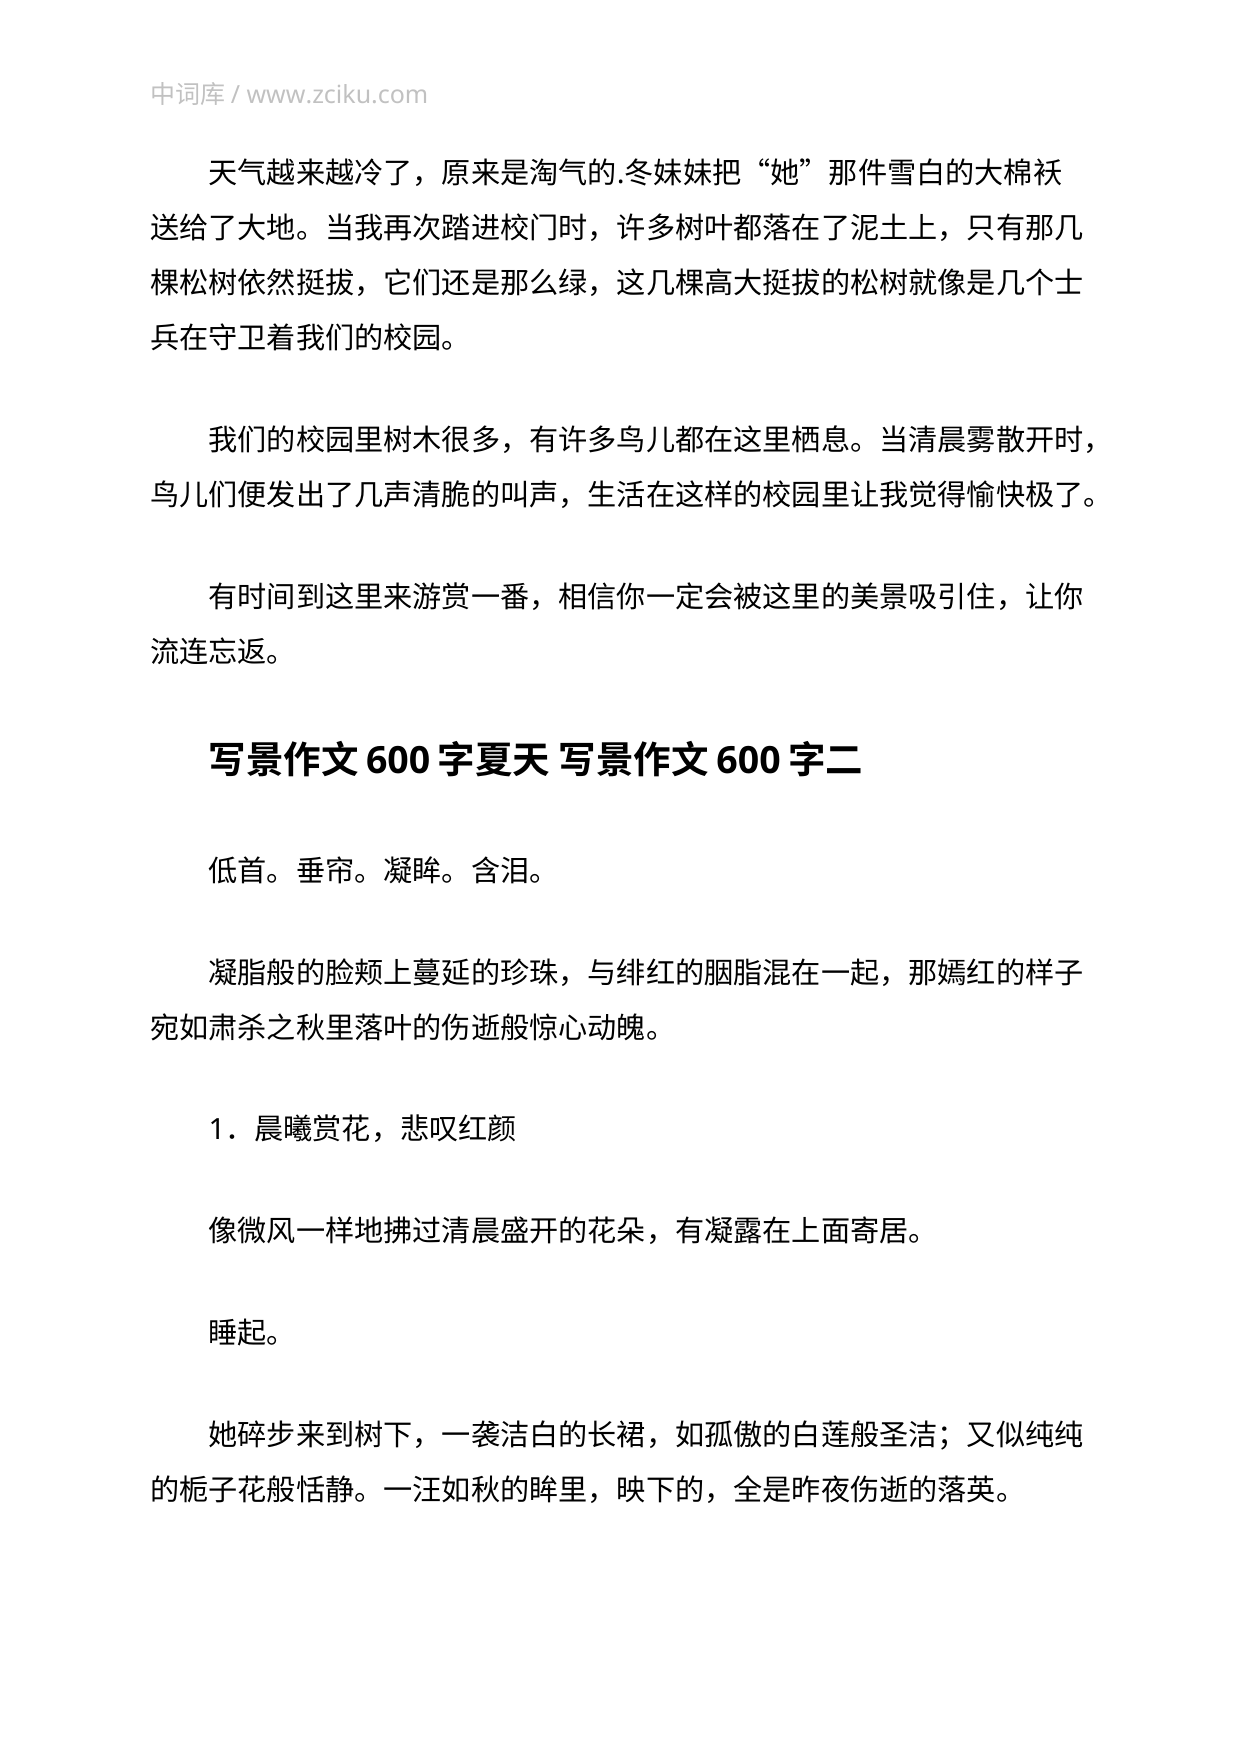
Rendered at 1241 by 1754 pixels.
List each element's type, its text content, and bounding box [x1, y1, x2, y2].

text 天气越来越冷了，原来是淘气的.冬妹妹把“她”那件雪白的大棉袄送给了大地。当我再次踏进校门时，许多树叶都落在了泥土上，只有那几棵松树依然挺拔，它们还是那么绿，这几棵高大挺拔的松树就像是几个士兵在守卫着我们的校园。 [150, 150, 1090, 357]
text 有时间到这里来游赏一番，相信你一定会被这里的美景吸引住，让你流连忘返。 [150, 573, 1090, 670]
text 凝脂般的脸颊上蔓延的珍珠，与绯红的胭脂混在一起，那嫣红的样子宛如肃杀之秋里落叶的伤逝般惊心动魄。 [150, 949, 1090, 1046]
text 睡起。 [150, 1310, 1090, 1352]
text 1．晨曦赏花，悲叹红颜 [150, 1106, 1090, 1148]
text 写景作文600字夏天 写景作文600字二 [150, 730, 1090, 784]
text 像微风一样地拂过清晨盛开的花朵，有凝露在上面寄居。 [150, 1208, 1090, 1250]
text 我们的校园里树木很多，有许多鸟儿都在这里栖息。当清晨雾散开时，鸟儿们便发出了几声清脆的叫声，生活在这样的校园里让我觉得愉快极了。 [150, 417, 1090, 514]
text 她碎步来到树下，一袭洁白的长裙，如孤傲的白莲般圣洁；又似纯纯的栀子花般恬静。一汪如秋的眸里，映下的，全是昨夜伤逝的落英。 [150, 1411, 1090, 1509]
text 低首。垂帘。凝眸。含泪。 [150, 847, 1090, 890]
